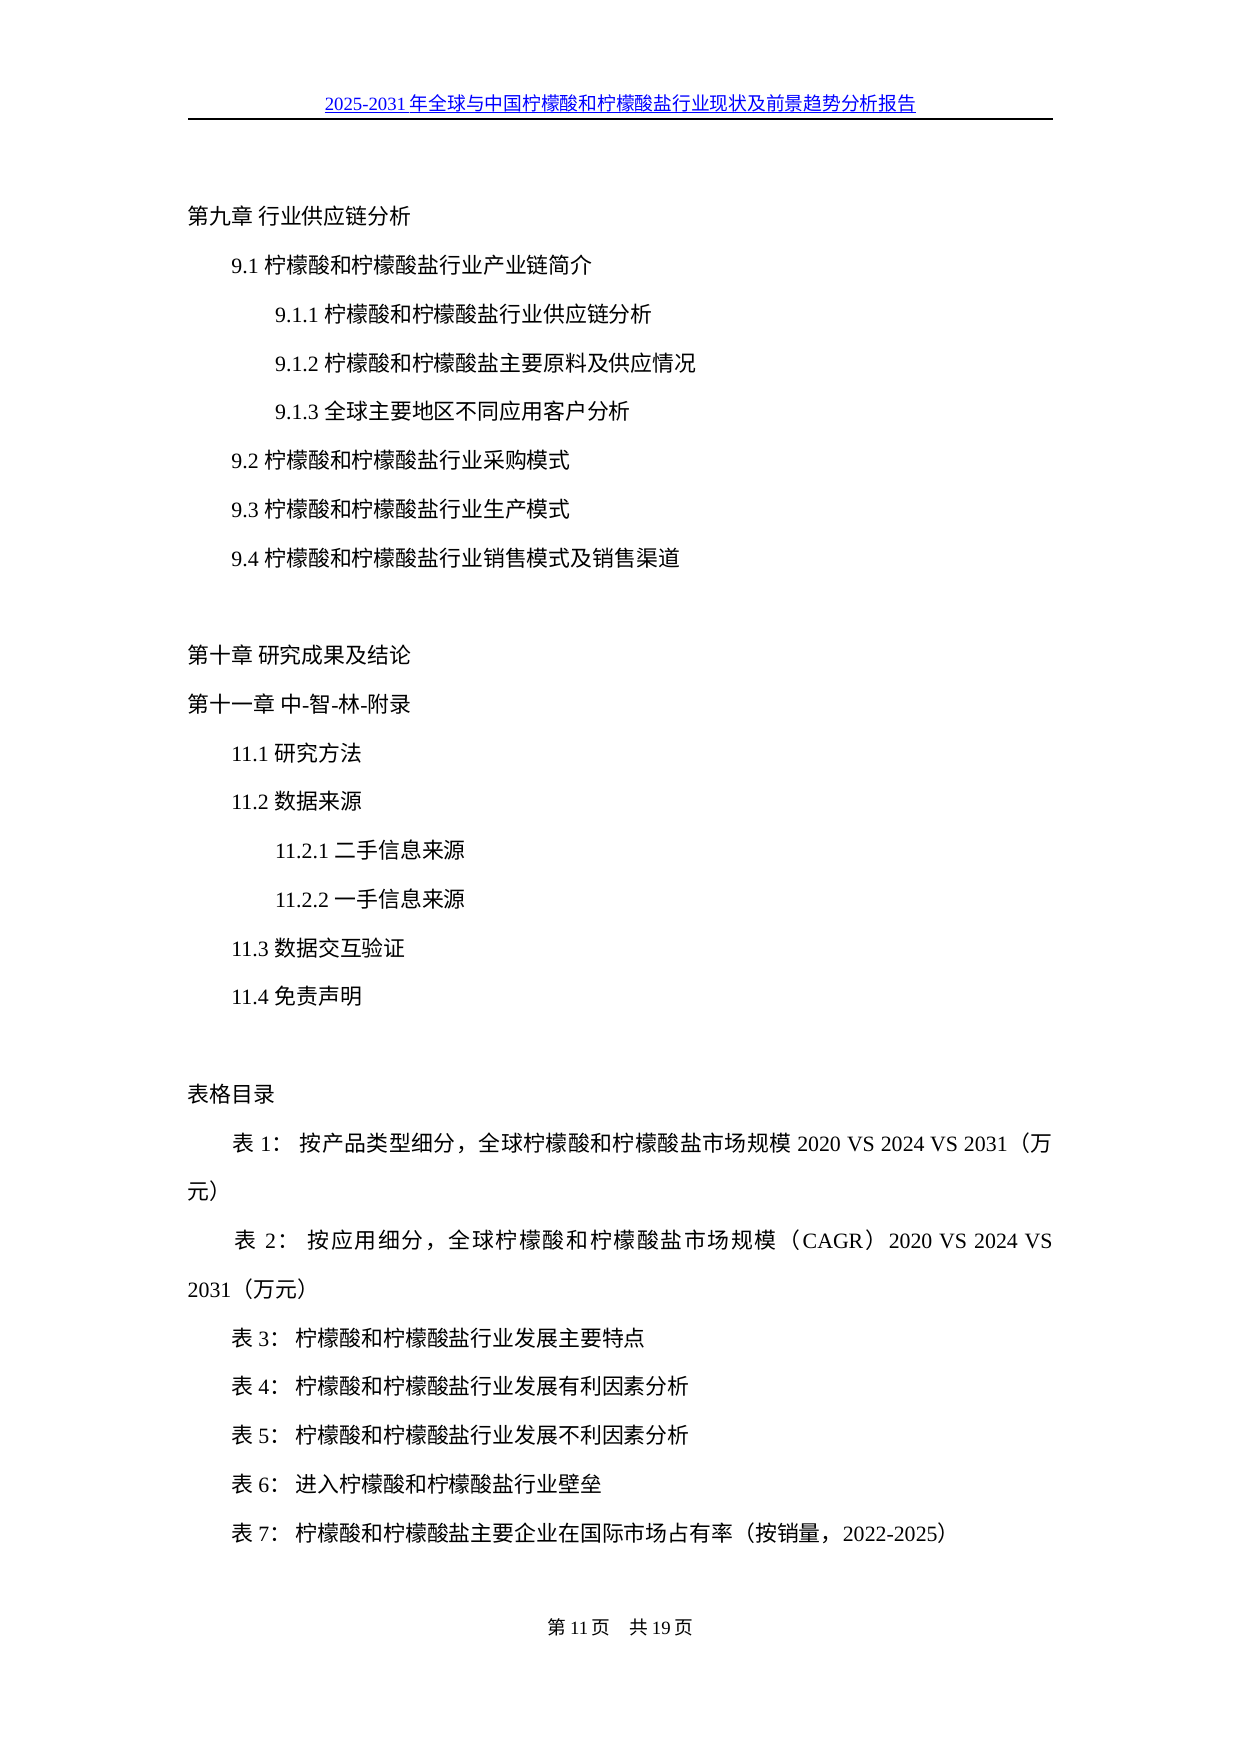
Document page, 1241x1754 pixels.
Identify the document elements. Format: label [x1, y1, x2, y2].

text [187, 150, 1053, 1548]
